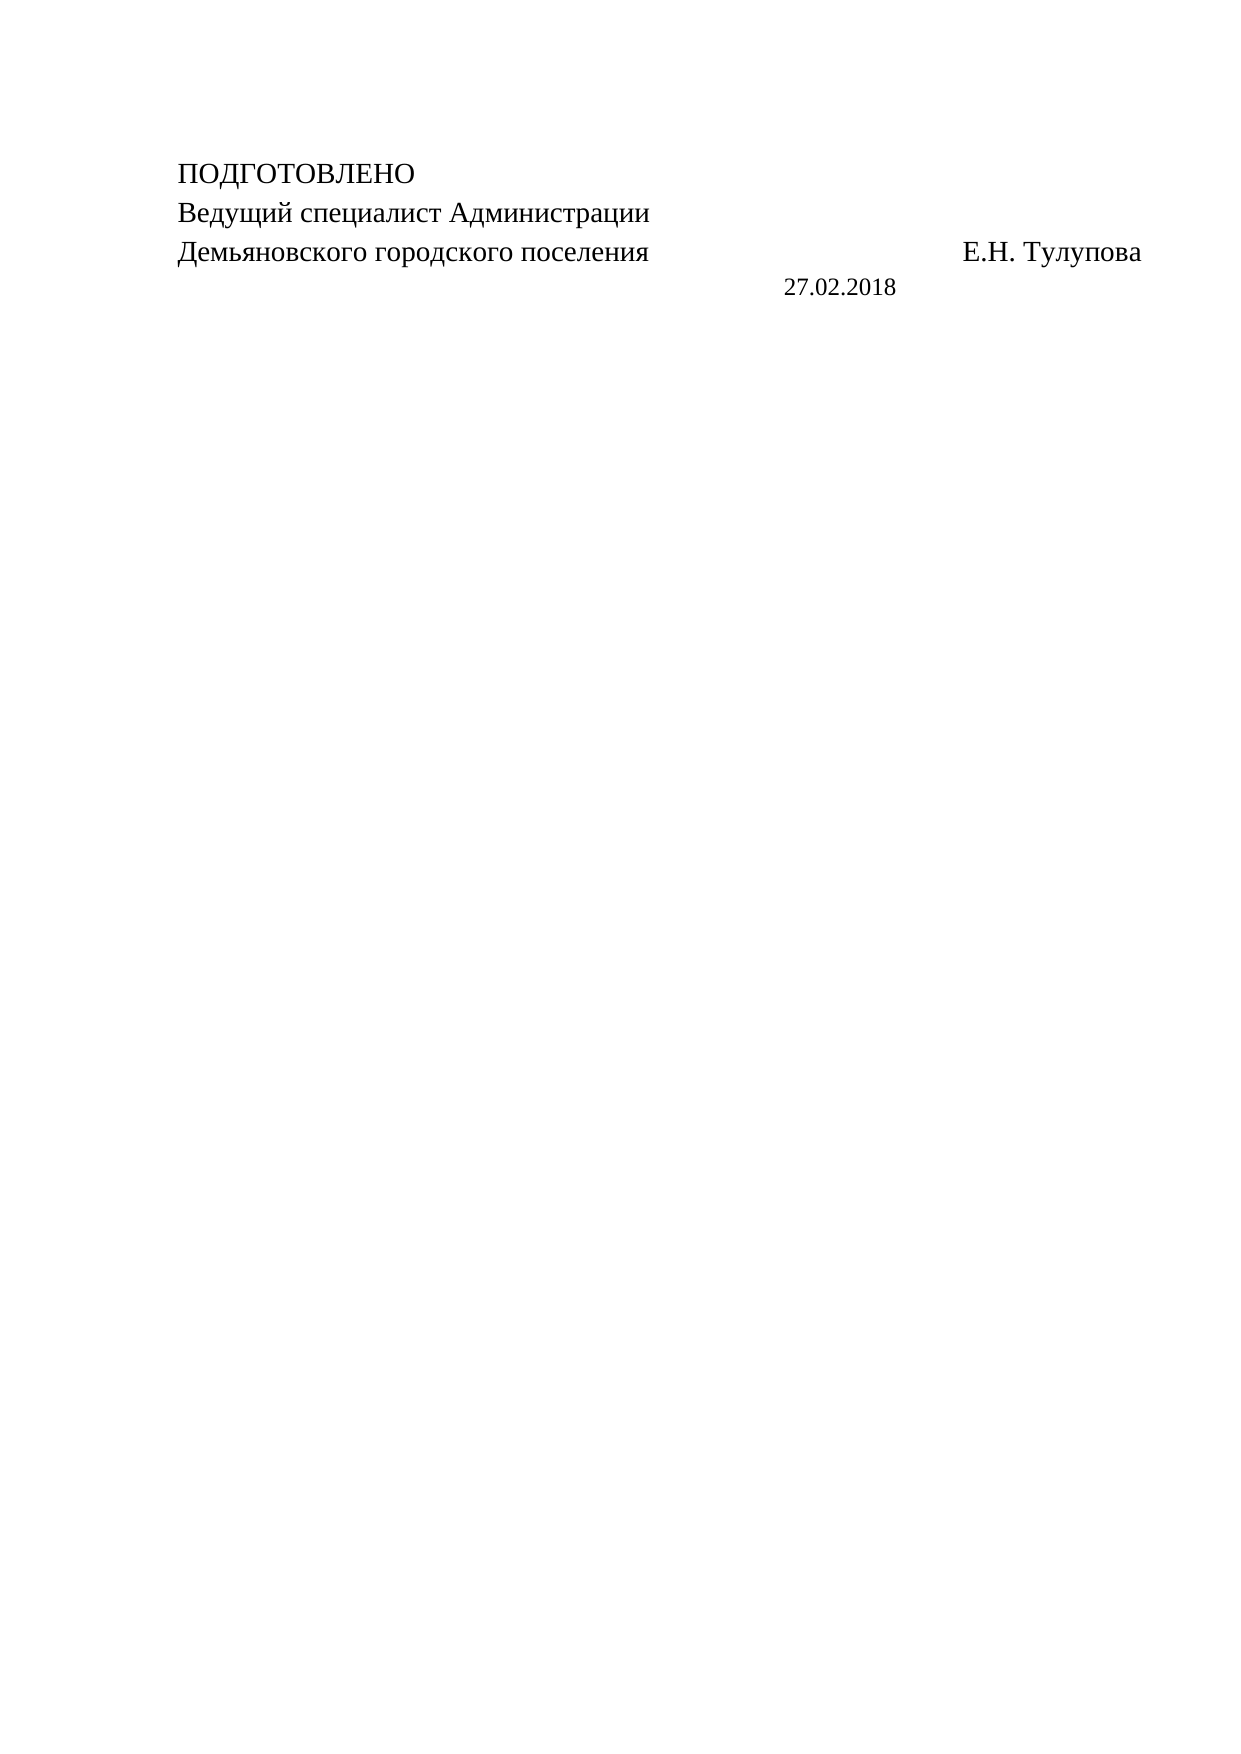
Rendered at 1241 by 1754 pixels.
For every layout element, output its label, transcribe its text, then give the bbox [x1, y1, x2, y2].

text Ведущий специалист Администрации [177, 195, 1152, 229]
text ПОДГОТОВЛЕНО [177, 157, 1152, 190]
text 27.02.2018 [177, 272, 1152, 301]
text Демьяновского городского поселения Е.Н. Тулупова [177, 234, 1152, 267]
